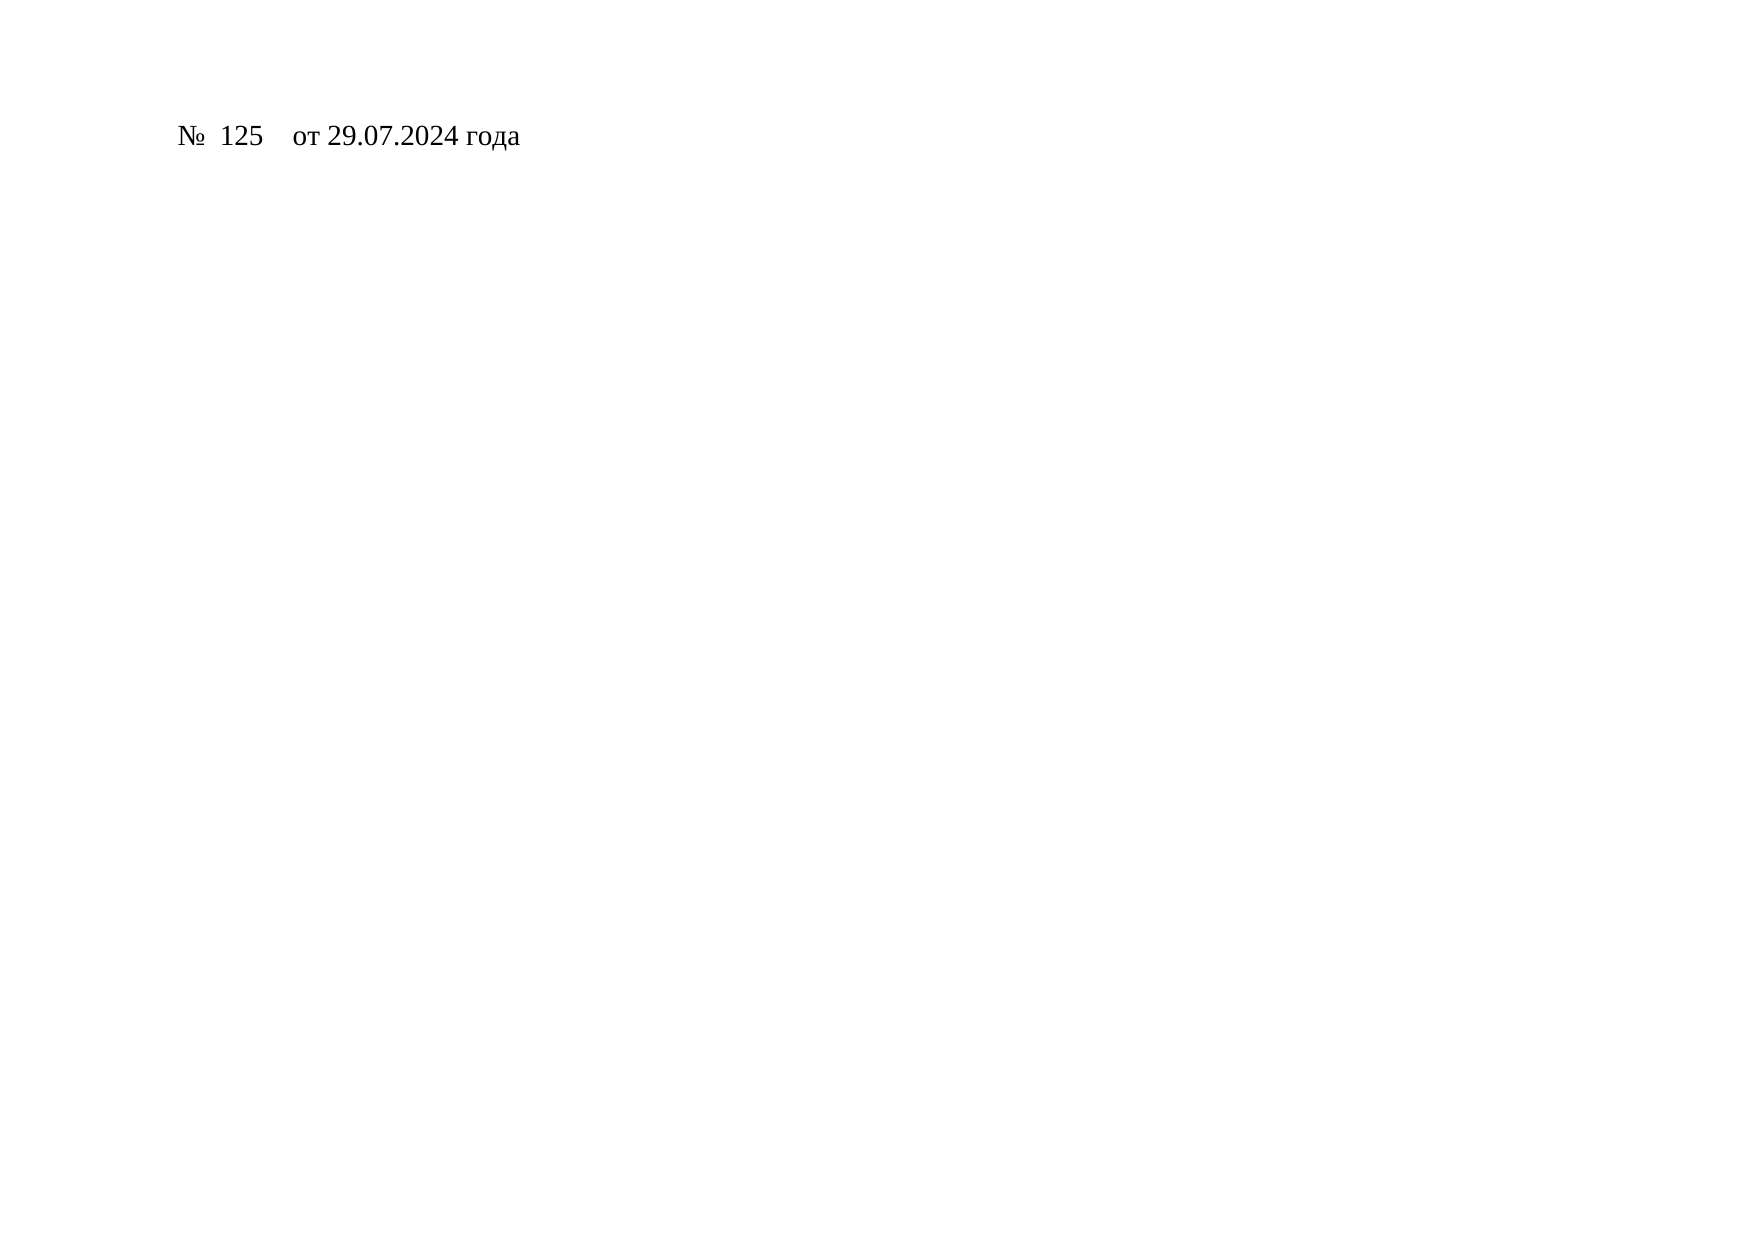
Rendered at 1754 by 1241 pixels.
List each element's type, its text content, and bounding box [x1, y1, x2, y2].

text № 125 от 29.07.2024 года [177, 118, 1595, 152]
